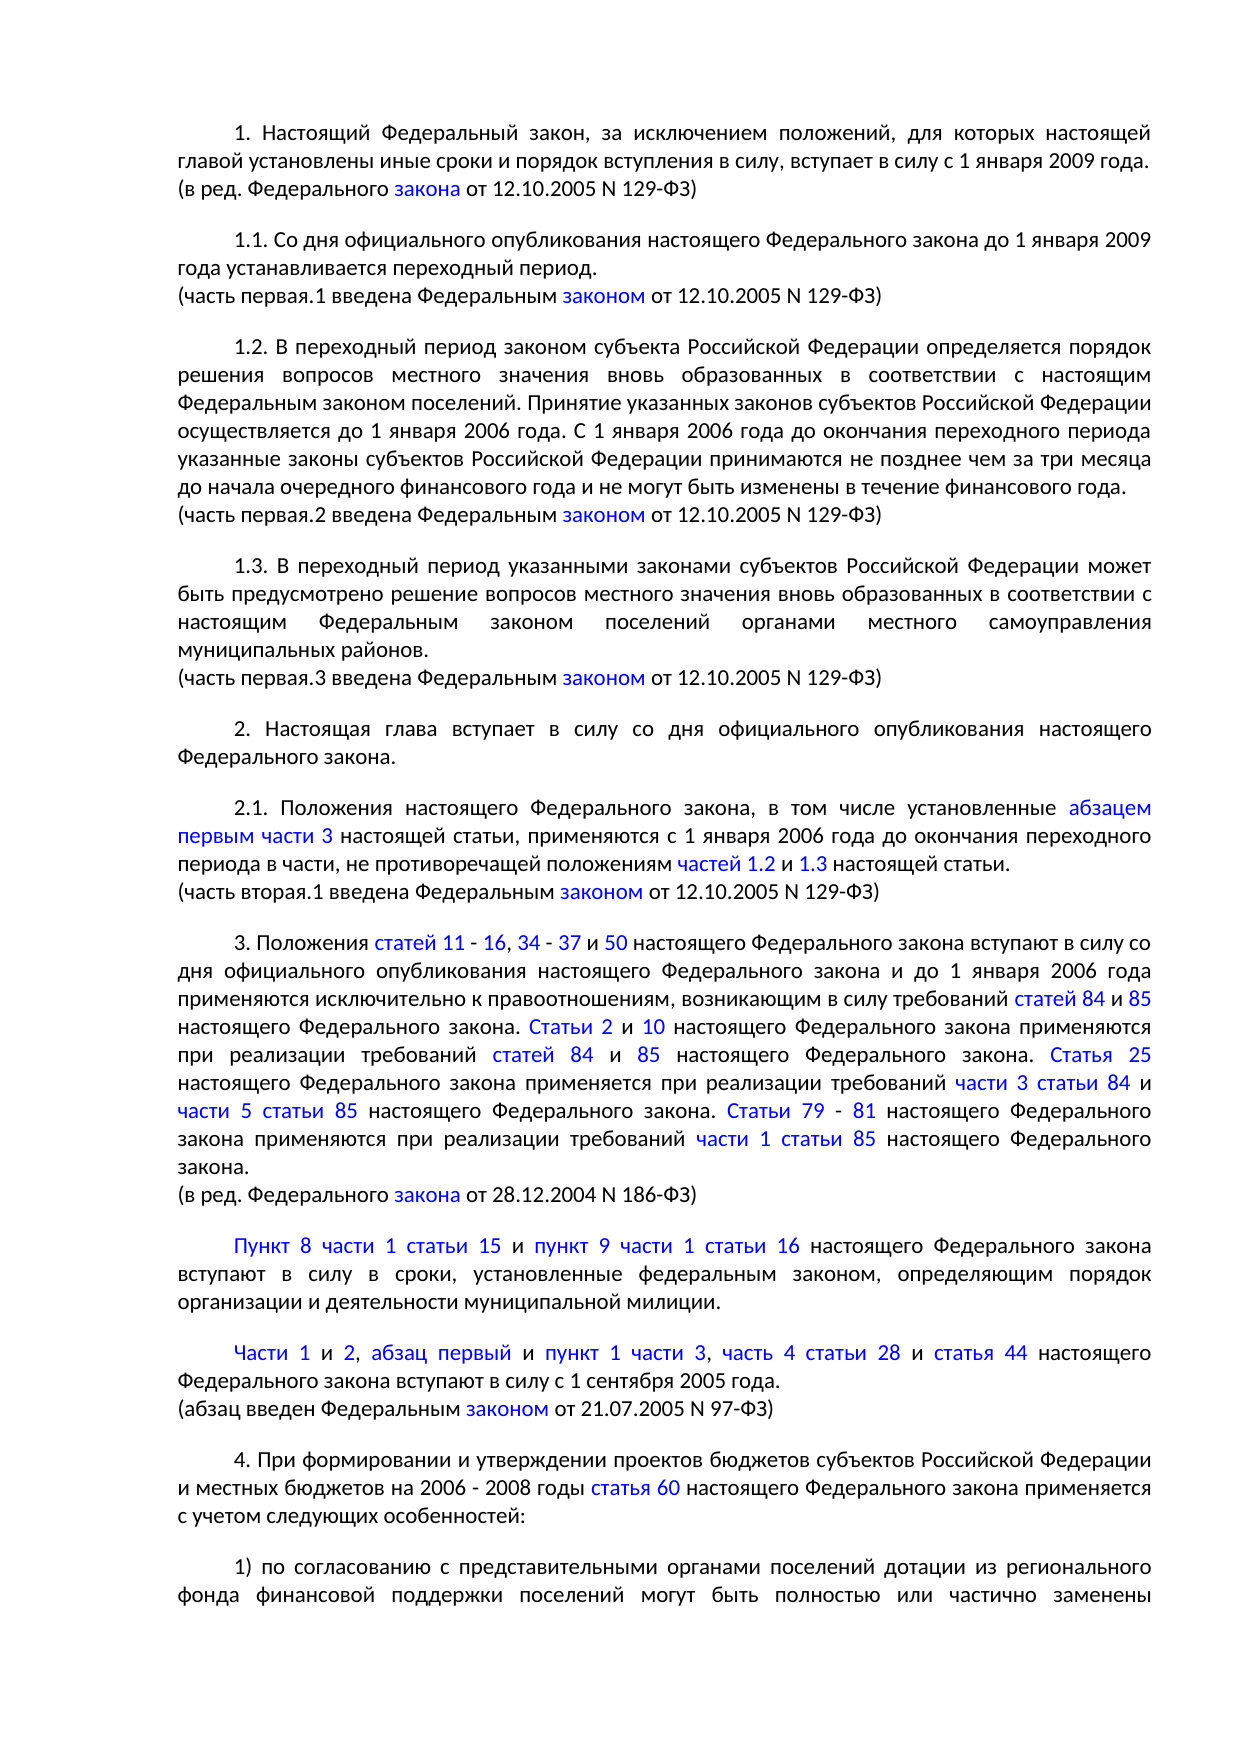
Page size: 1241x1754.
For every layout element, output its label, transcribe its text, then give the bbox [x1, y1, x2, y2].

text (абзац введен Федеральным законом от 21.07.2005 N 97-ФЗ) [177, 1394, 1152, 1422]
text (часть вторая.1 введена Федеральным законом от 12.10.2005 N 129-ФЗ) [177, 877, 1152, 905]
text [177, 1552, 1152, 1608]
text Пункт 8 части 1 статьи 15 и пункт 9 части 1 статьи 16 настоящего Федерального закона вступают в силу в сроки, установленные федеральным законом, определяющим порядок организации и деятельности муниципальной милиции. [177, 1231, 1152, 1315]
text 4. При формировании и утверждении проектов бюджетов субъектов Российской Федерации и местных бюджетов на 2006 - 2008 годы статья 60 настоящего Федерального закона применяется с учетом следующих особенностей: [177, 1445, 1152, 1529]
text 1.3. В переходный период указанными законами субъектов Российской Федерации может быть предусмотрено решение вопросов местного значения вновь образованных в соответствии с настоящим Федеральным законом поселений органами местного самоуправления муниципальных районов. [177, 551, 1152, 663]
text 1.1. Со дня официального опубликования настоящего Федерального закона до 1 января 2009 года устанавливается переходный период. [177, 225, 1152, 281]
text (часть первая.1 введена Федеральным законом от 12.10.2005 N 129-ФЗ) [177, 281, 1152, 309]
text 2. Настоящая глава вступает в силу со дня официального опубликования настоящего Федерального закона. [177, 714, 1152, 770]
text (часть первая.2 введена Федеральным законом от 12.10.2005 N 129-ФЗ) [177, 500, 1152, 528]
text 2.1. Положения настоящего Федерального закона, в том числе установленные абзацем первым части 3 настоящей статьи, применяются с 1 января 2006 года до окончания переходного периода в части, не противоречащей положениям частей 1.2 и 1.3 настоящей статьи. [177, 793, 1152, 877]
text (в ред. Федерального закона от 12.10.2005 N 129-ФЗ) [177, 174, 1152, 202]
text 3. Положения статей 11 - 16, 34 - 37 и 50 настоящего Федерального закона вступают в силу со дня официального опубликования настоящего Федерального закона и до 1 января 2006 года применяются исключительно к правоотношениям, возникающим в силу требований статей 84 и 85 настоящего Федерального закона. Статьи 2 и 10 настоящего Федерального закона применяются при реализации требований статей 84 и 85 настоящего Федерального закона. Статья 25 настоящего Федерального закона применяется при реализации требований части 3 статьи 84 и части 5 статьи 85 настоящего Федерального закона. Статьи 79 - 81 настоящего Федерального закона применяются при реализации требований части 1 статьи 85 настоящего Федерального закона. [177, 928, 1152, 1180]
text (в ред. Федерального закона от 28.12.2004 N 186-ФЗ) [177, 1180, 1152, 1208]
text (часть первая.3 введена Федеральным законом от 12.10.2005 N 129-ФЗ) [177, 663, 1152, 691]
text 1.2. В переходный период законом субъекта Российской Федерации определяется порядок решения вопросов местного значения вновь образованных в соответствии с настоящим Федеральным законом поселений. Принятие указанных законов субъектов Российской Федерации осуществляется до 1 января 2006 года. С 1 января 2006 года до окончания переходного периода указанные законы субъектов Российской Федерации принимаются не позднее чем за три месяца до начала очередного финансового года и не могут быть изменены в течение финансового года. [177, 332, 1152, 500]
text 1. Настоящий Федеральный закон, за исключением положений, для которых настоящей главой установлены иные сроки и порядок вступления в силу, вступает в силу с 1 января 2009 года. [177, 118, 1152, 174]
text Части 1 и 2, абзац первый и пункт 1 части 3, часть 4 статьи 28 и статья 44 настоящего Федерального закона вступают в силу с 1 сентября 2005 года. [177, 1338, 1152, 1394]
